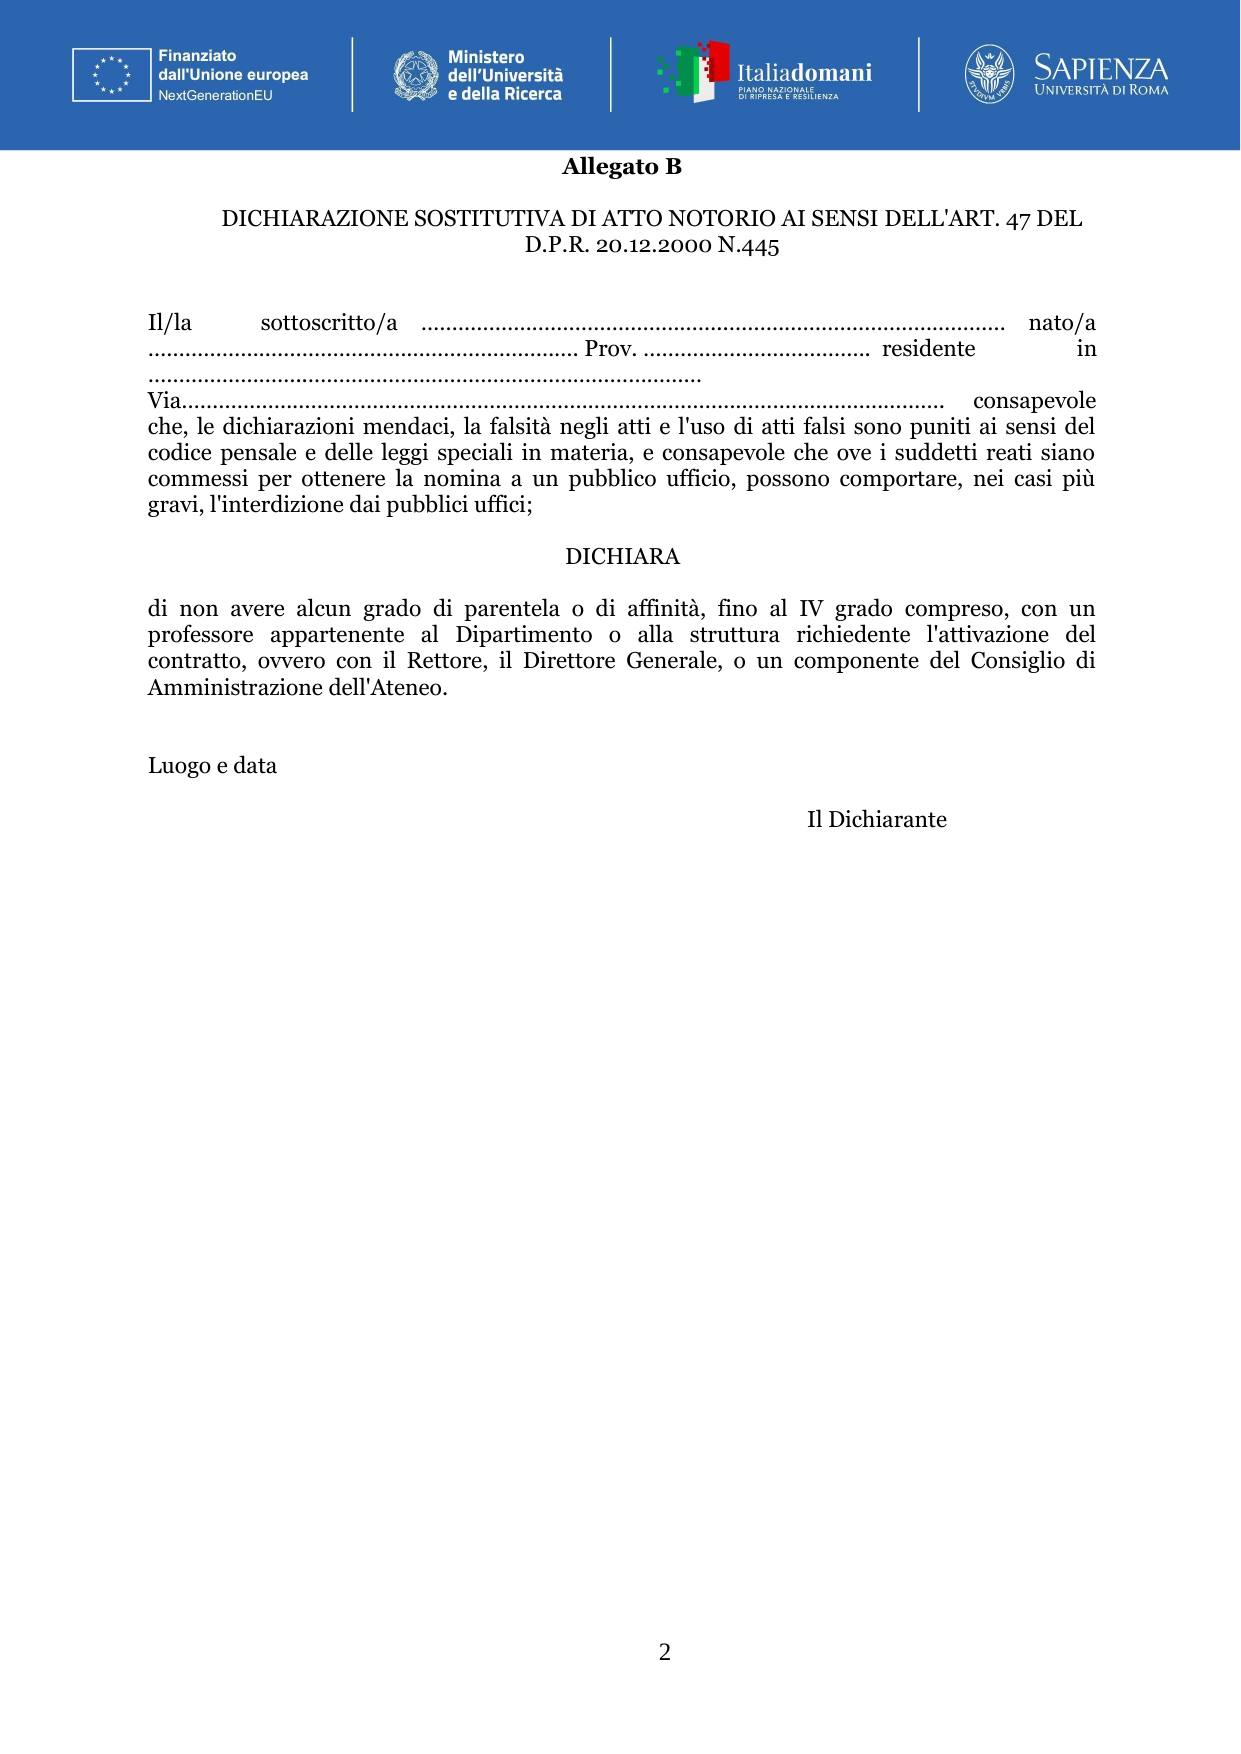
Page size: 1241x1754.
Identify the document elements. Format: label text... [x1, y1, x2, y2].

text di non avere alcun grado di parentela o di affinità, fino al IV grado compreso, con un professore appartenente al Dipartimento o alla struttura richiedente l'attivazione del contratto, ovvero con il Rettore, il Direttore Generale, o un componente del Consiglio di Amministrazione dell'Ateneo. [148, 596, 1097, 700]
text DICHIARAZIONE SOSTITUTIVA DI ATTO NOTORIO AI SENSI DELL'ART. 47 DEL D.P.R. 20.12.2000 N.445 [207, 205, 1097, 257]
text Il/la sottoscritto/a …………………………………………..……………………………………… nato/a ……………………………………………………………. Prov. ………………………………. residente in ……………………..………….…………………………………………… Via……………………………………………………………………………………………………………. consapevole che, le dichiarazioni mendaci, la falsità negli atti e l'uso di atti falsi sono puniti ai sensi del codice pensale e delle leggi speciali in materia, e consapevole che ove i suddetti reati siano commessi per ottenere la nomina a un pubblico ufficio, possono comportare, nei casi più gravi, l'interdizione dai pubblici uffici; [148, 309, 1097, 518]
picture [0, 0, 1241, 154]
text Luogo e data [148, 752, 1097, 778]
text Il Dichiarante [148, 807, 1097, 833]
text DICHIARA [148, 544, 1097, 570]
text Allegato B [148, 145, 1097, 179]
